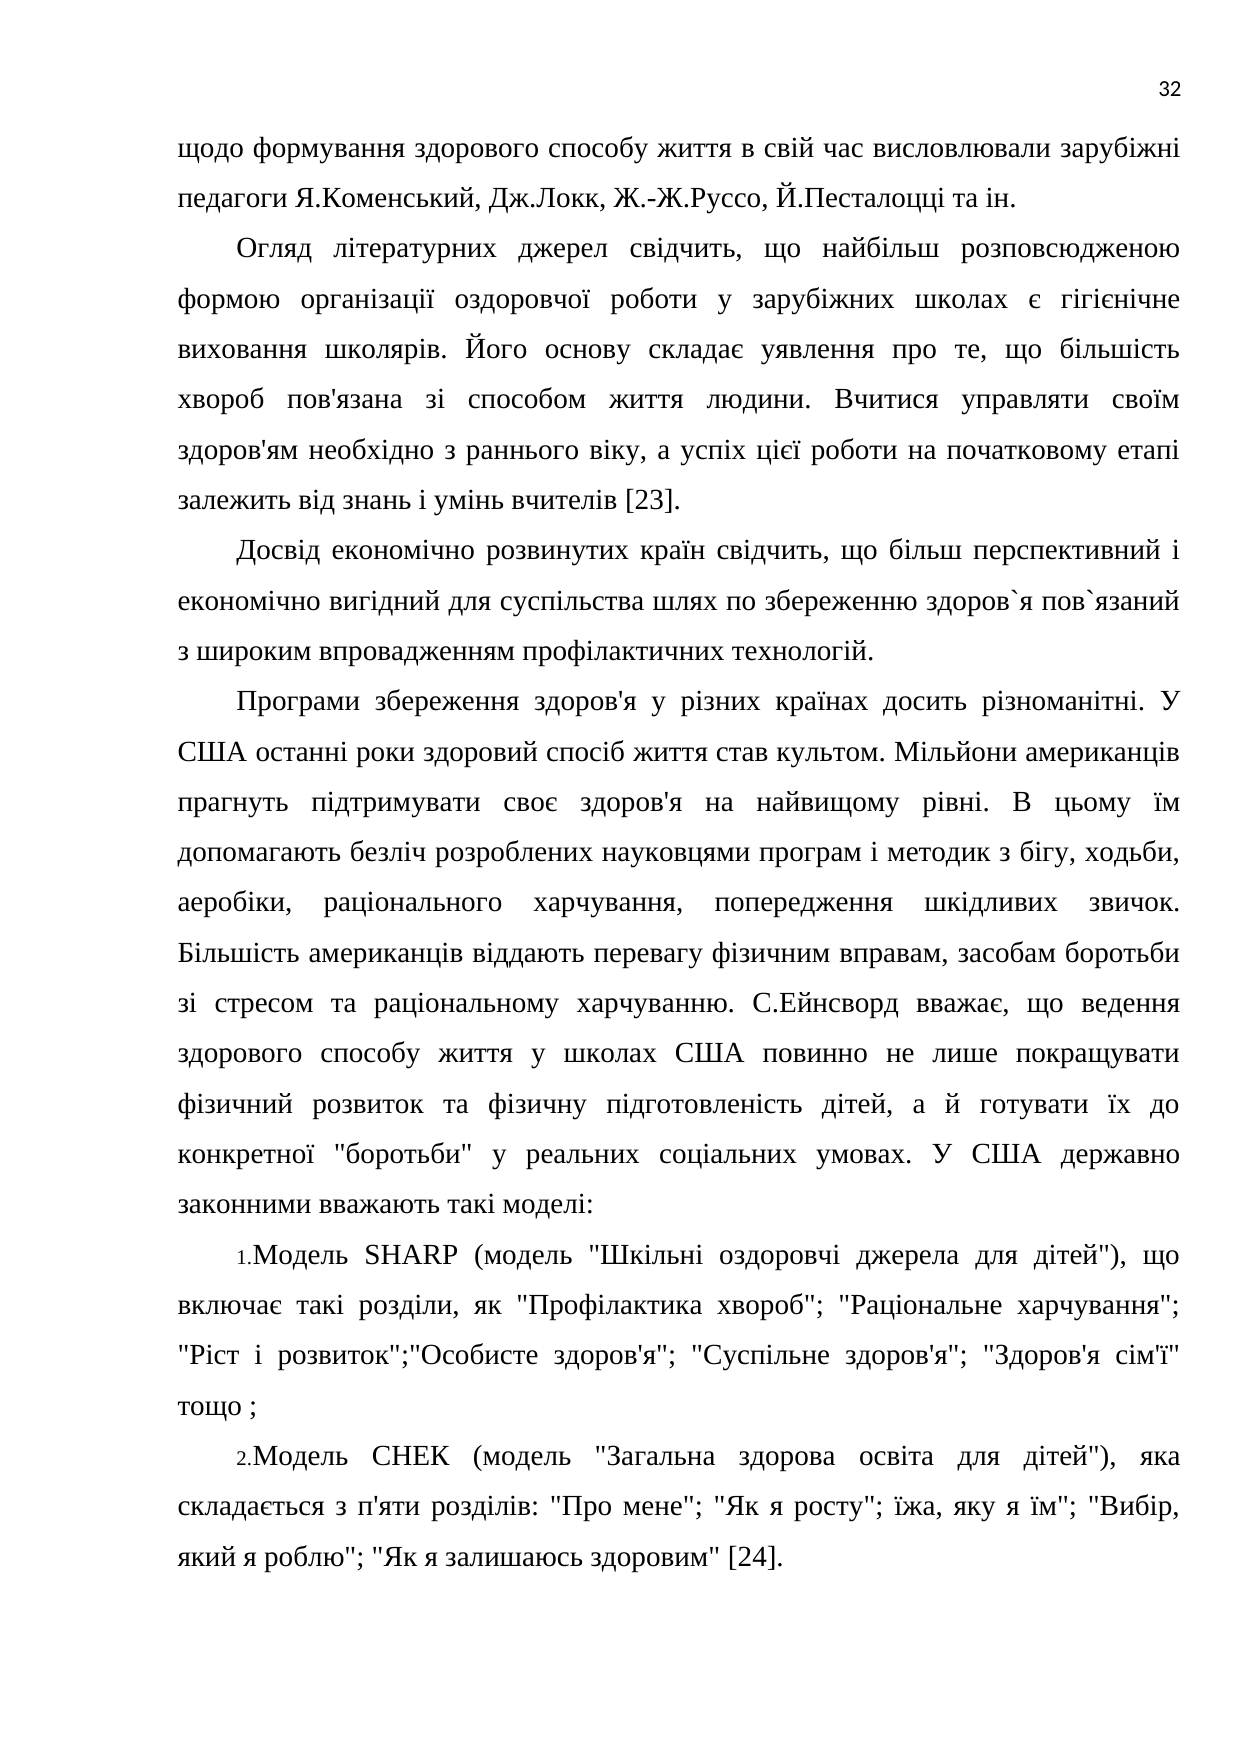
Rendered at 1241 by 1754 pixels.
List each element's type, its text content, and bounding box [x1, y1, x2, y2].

list Модель СНЕК (модель "Загальна здорова освіта для дітей"), яка складається з п'яти розділів: "Про мене"; "Як я росту"; їжа, яку я їм"; "Вибір, який я роблю"; "Як я залишаюсь здоровим" [24]. [177, 1438, 1181, 1572]
list Модель SHARP (модель "Шкільні оздоровчі джерела для дітей"), що включає такі розділи, як "Профілактика хвороб"; "Раціональне харчування"; "Ріст і розвиток";"Особисте здоров'я"; "Суспільне здоров'я"; "Здоров'я сім'ї" тощо ; [177, 1237, 1181, 1421]
text Огляд літературних джерел свідчить, що найбільш розповсюдженою формою організації оздоровчої роботи у зарубіжних школах є гігієнічне виховання школярів. Його основу складає уявлення про те, що більшість хвороб пов'язана зі способом життя людини. Вчитися управляти своїм здоров'ям необхідно з раннього віку, а успіх цієї роботи на початковому етапі залежить від знань і умінь вчителів [23]. [177, 231, 1181, 516]
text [177, 130, 1181, 214]
text Досвід економічно розвинутих країн свідчить, що більш перспективний і економічно вигідний для суспільства шлях по збереженню здоров`я пов`язаний з широким впровадженням профілактичних технологій. [177, 532, 1181, 667]
text Програми збереження здоров'я у різних країнах досить різноманітні. У США останні роки здоровий спосіб життя став культом. Мільйони американців прагнуть підтримувати своє здоров'я на найвищому рівні. В цьому їм допомагають безліч розроблених науковцями програм і методик з бігу, ходьби, аеробіки, раціонального харчування, попередження шкідливих звичок. Більшість американців віддають перевагу фізичним вправам, засобам боротьби зі стресом та раціональному харчуванню. С.Ейнсворд вважає, що ведення здорового способу життя у школах США повинно не лише покращувати фізичний розвиток та фізичну підготовленість дітей, а й готувати їх до конкретної "боротьби" у реальних соціальних умовах. У США державно законними вважають такі моделі: [177, 683, 1181, 1220]
